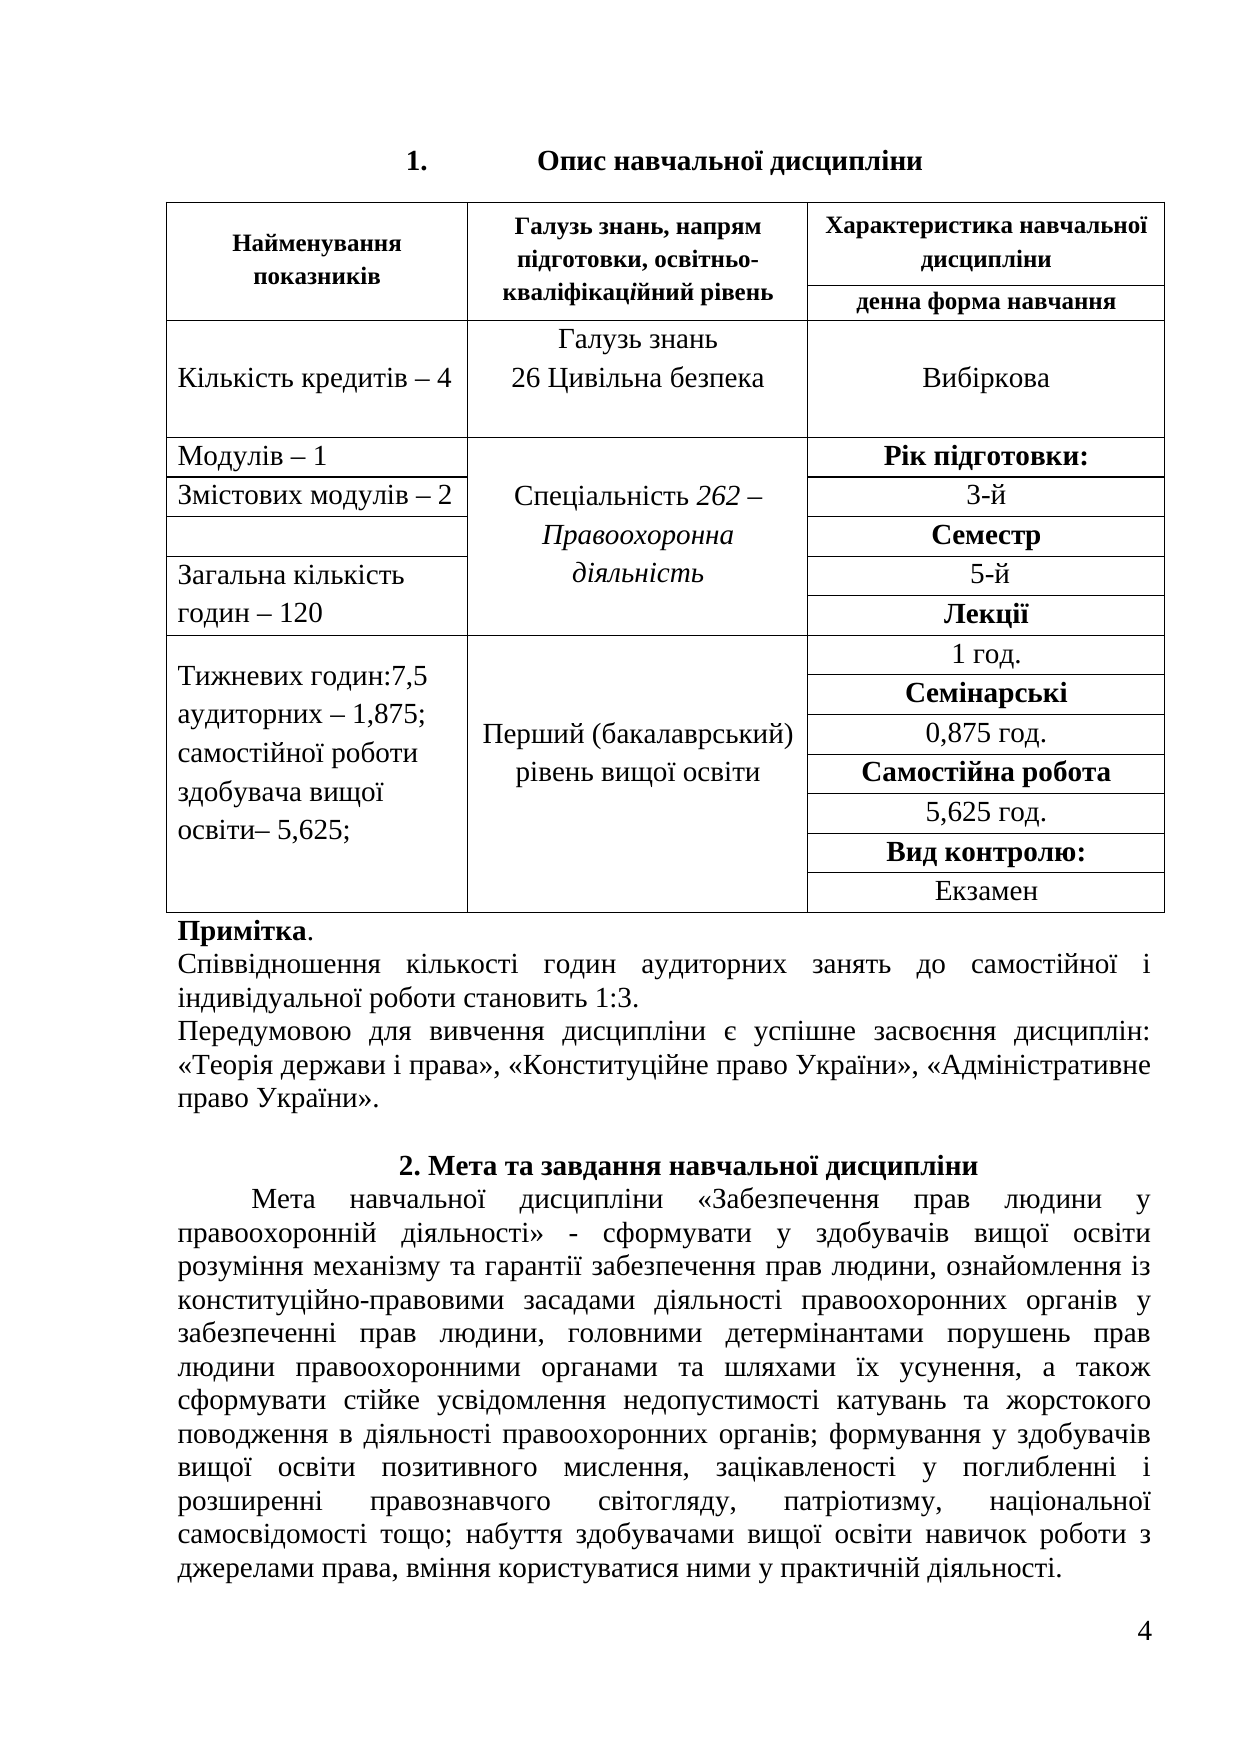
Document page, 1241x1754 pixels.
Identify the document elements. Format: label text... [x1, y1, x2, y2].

table_cell Лекції [808, 596, 1164, 635]
text 2. Мета та завдання навчальної дисципліни [325, 1148, 1152, 1181]
table_cell Перший (бакалаврський) рівень вищої освіти [468, 636, 807, 912]
table_cell Змістових модулів – 2 [167, 478, 467, 516]
table_cell Модулів – 1 [167, 438, 467, 476]
table_cell Рік підготовки: [808, 438, 1164, 476]
table_cell Екзамен [808, 873, 1164, 912]
table_header Характеристика навчальної дисципліни [808, 203, 1164, 285]
table_cell 5-й [808, 557, 1164, 595]
table_cell Тижневих годин:7,5 аудиторних – 1,875; самостійної роботи здобувача вищої освіти– 5,625; [167, 636, 467, 912]
table_cell Семінарські [808, 675, 1164, 714]
subtitle Опис навчальної дисципліни [177, 143, 1152, 177]
table_cell Самостійна робота [808, 755, 1164, 793]
table_cell 1 год. [808, 636, 1164, 674]
text Примітка. [177, 913, 1152, 946]
table_cell Вибіркова [808, 321, 1164, 437]
text Передумовою для вивчення дисципліни є успішне засвоєння дисциплін: «Теорія держави і права», «Конституційне право України», «Адміністративне право України». [177, 1013, 1152, 1114]
table_cell 5,625 год. [808, 794, 1164, 833]
table_cell Семестр [808, 517, 1164, 556]
table_cell 3-й [808, 478, 1164, 516]
table_cell 0,875 год. [808, 715, 1164, 753]
table_cell [167, 517, 467, 556]
text Мета навчальної дисципліни «Забезпечення прав людини у правоохоронній діяльності» - сформувати у здобувачів вищої освіти розуміння механізму та гарантії забезпечення прав людини, ознайомлення із конституційно-правовими засадами діяльності правоохоронних органів у забезпеченні прав людини, головними детермінантами порушень прав людини правоохоронними органами та шляхами їх усунення, а також сформувати стійке усвідомлення недопустимості катувань та жорстокого поводження в діяльності правоохоронних органів; формування у здобувачів вищої освіти позитивного мислення, зацікавленості у поглибленні і розширенні правознавчого світогляду, патріотизму, національної самосвідомості тощо; набуття здобувачами вищої освіти навичок роботи з джерелами права, вміння користуватися ними у практичній діяльності. [177, 1181, 1152, 1584]
table_cell Спеціальність 262 – Правоохоронна діяльність [468, 438, 807, 635]
table_header Найменування показників [167, 203, 467, 320]
text Співвідношення кількості годин аудиторних занять до самостійної і індивідуальної роботи становить 1:3. [177, 946, 1152, 1013]
table_cell Кількість кредитів – 4 [167, 321, 467, 437]
table_cell Галузь знань 26 Цивільна безпека [468, 321, 807, 437]
table_header Галузь знань, напрям підготовки, освітньо-кваліфікаційний рівень [468, 203, 807, 320]
table_cell денна форма навчання [808, 286, 1164, 320]
table_cell Вид контролю: [808, 834, 1164, 872]
table_cell Загальна кількість годин – 120 [167, 557, 467, 635]
